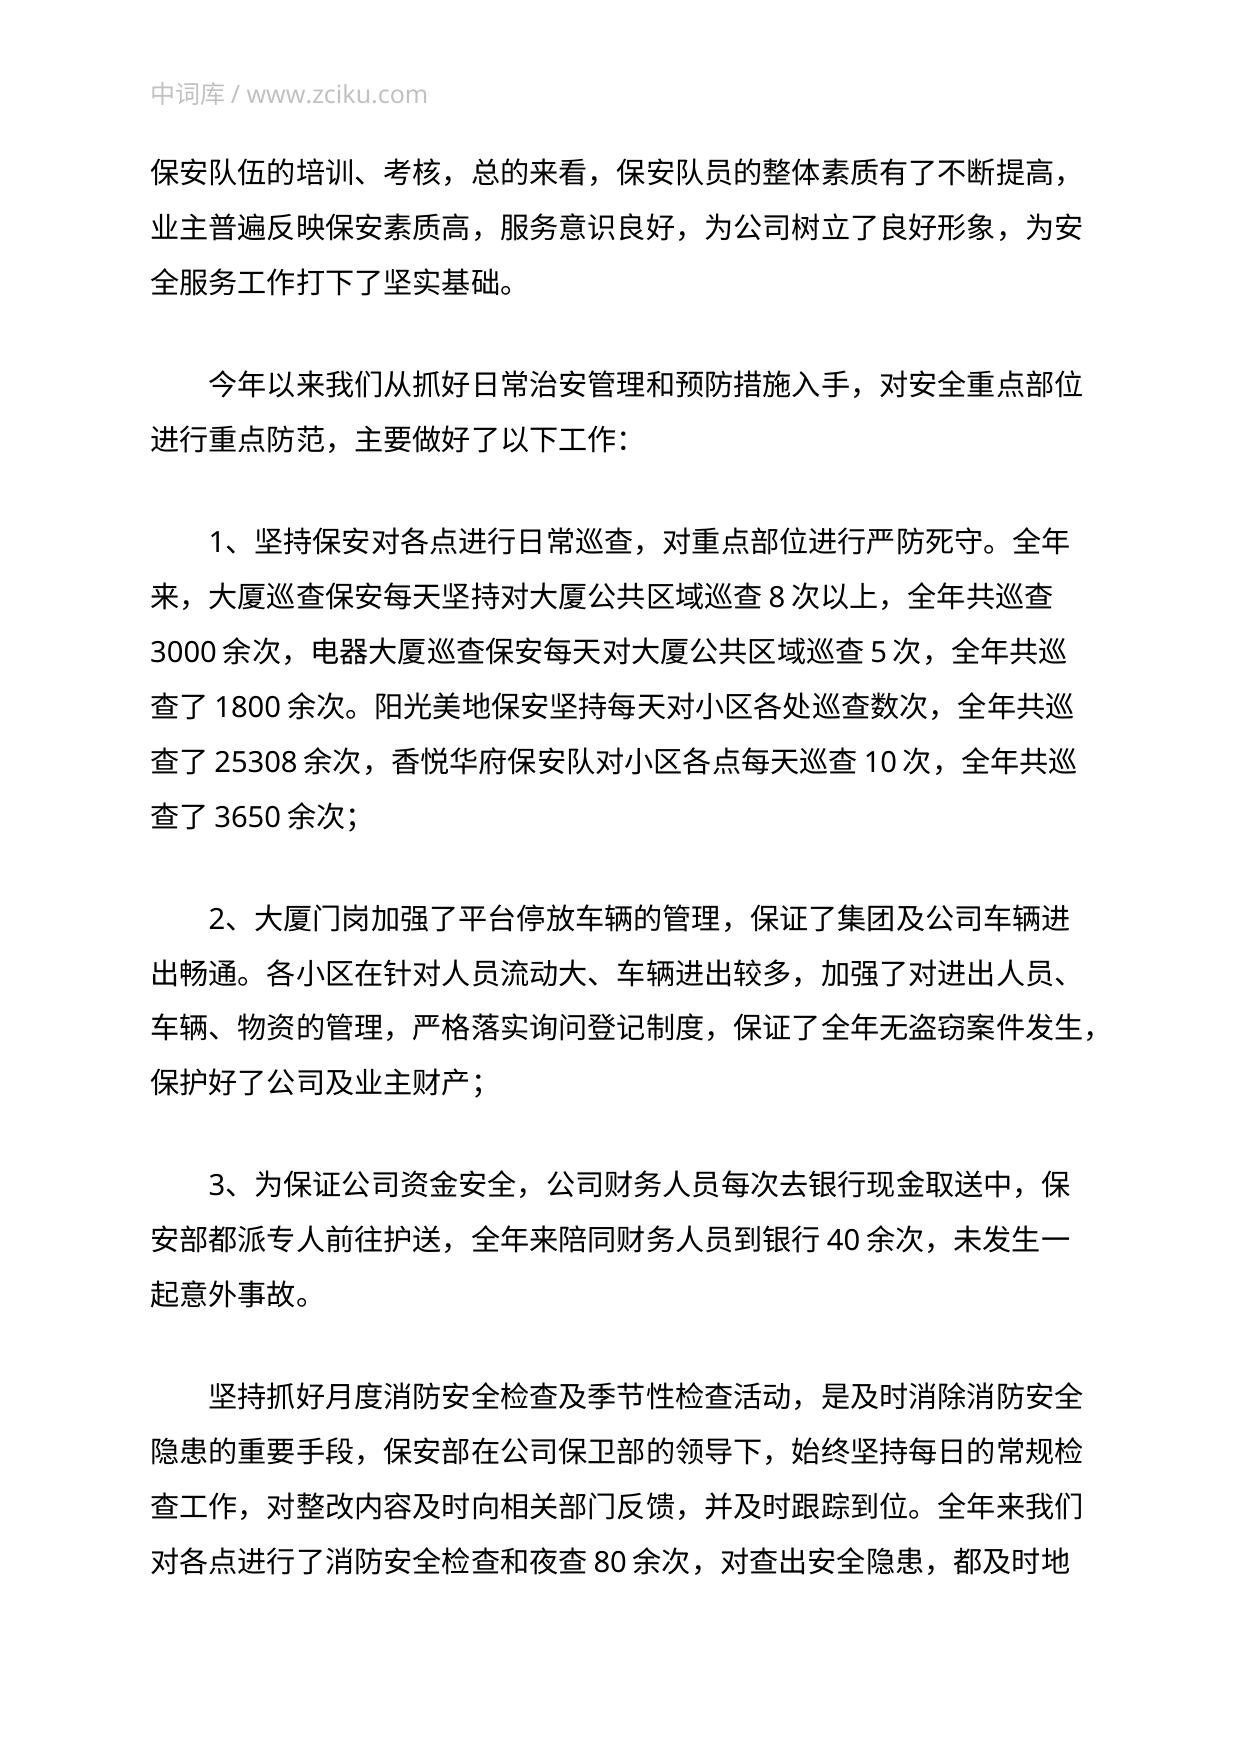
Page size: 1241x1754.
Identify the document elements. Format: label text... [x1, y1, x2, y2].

text 1、坚持保安对各点进行日常巡查，对重点部位进行严防死守。全年来，大厦巡查保安每天坚持对大厦公共区域巡查8次以上，全年共巡查3000余次，电器大厦巡查保安每天对大厦公共区域巡查5次，全年共巡查了1800余次。阳光美地保安坚持每天对小区各处巡查数次，全年共巡查了25308余次，香悦华府保安队对小区各点每天巡查10次，全年共巡查了3650余次； [150, 518, 1090, 836]
text 3、为保证公司资金安全，公司财务人员每次去银行现金取送中，保安部都派专人前往护送，全年来陪同财务人员到银行40余次，未发生一起意外事故。 [150, 1162, 1090, 1314]
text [150, 1373, 1090, 1581]
text 2、大厦门岗加强了平台停放车辆的管理，保证了集团及公司车辆进出畅通。各小区在针对人员流动大、车辆进出较多，加强了对进出人员、车辆、物资的管理，严格落实询问登记制度，保证了全年无盗窃案件发生，保护好了公司及业主财产； [150, 895, 1090, 1102]
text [150, 150, 1090, 302]
text 今年以来我们从抓好日常治安管理和预防措施入手，对安全重点部位进行重点防范，主要做好了以下工作： [150, 362, 1090, 459]
